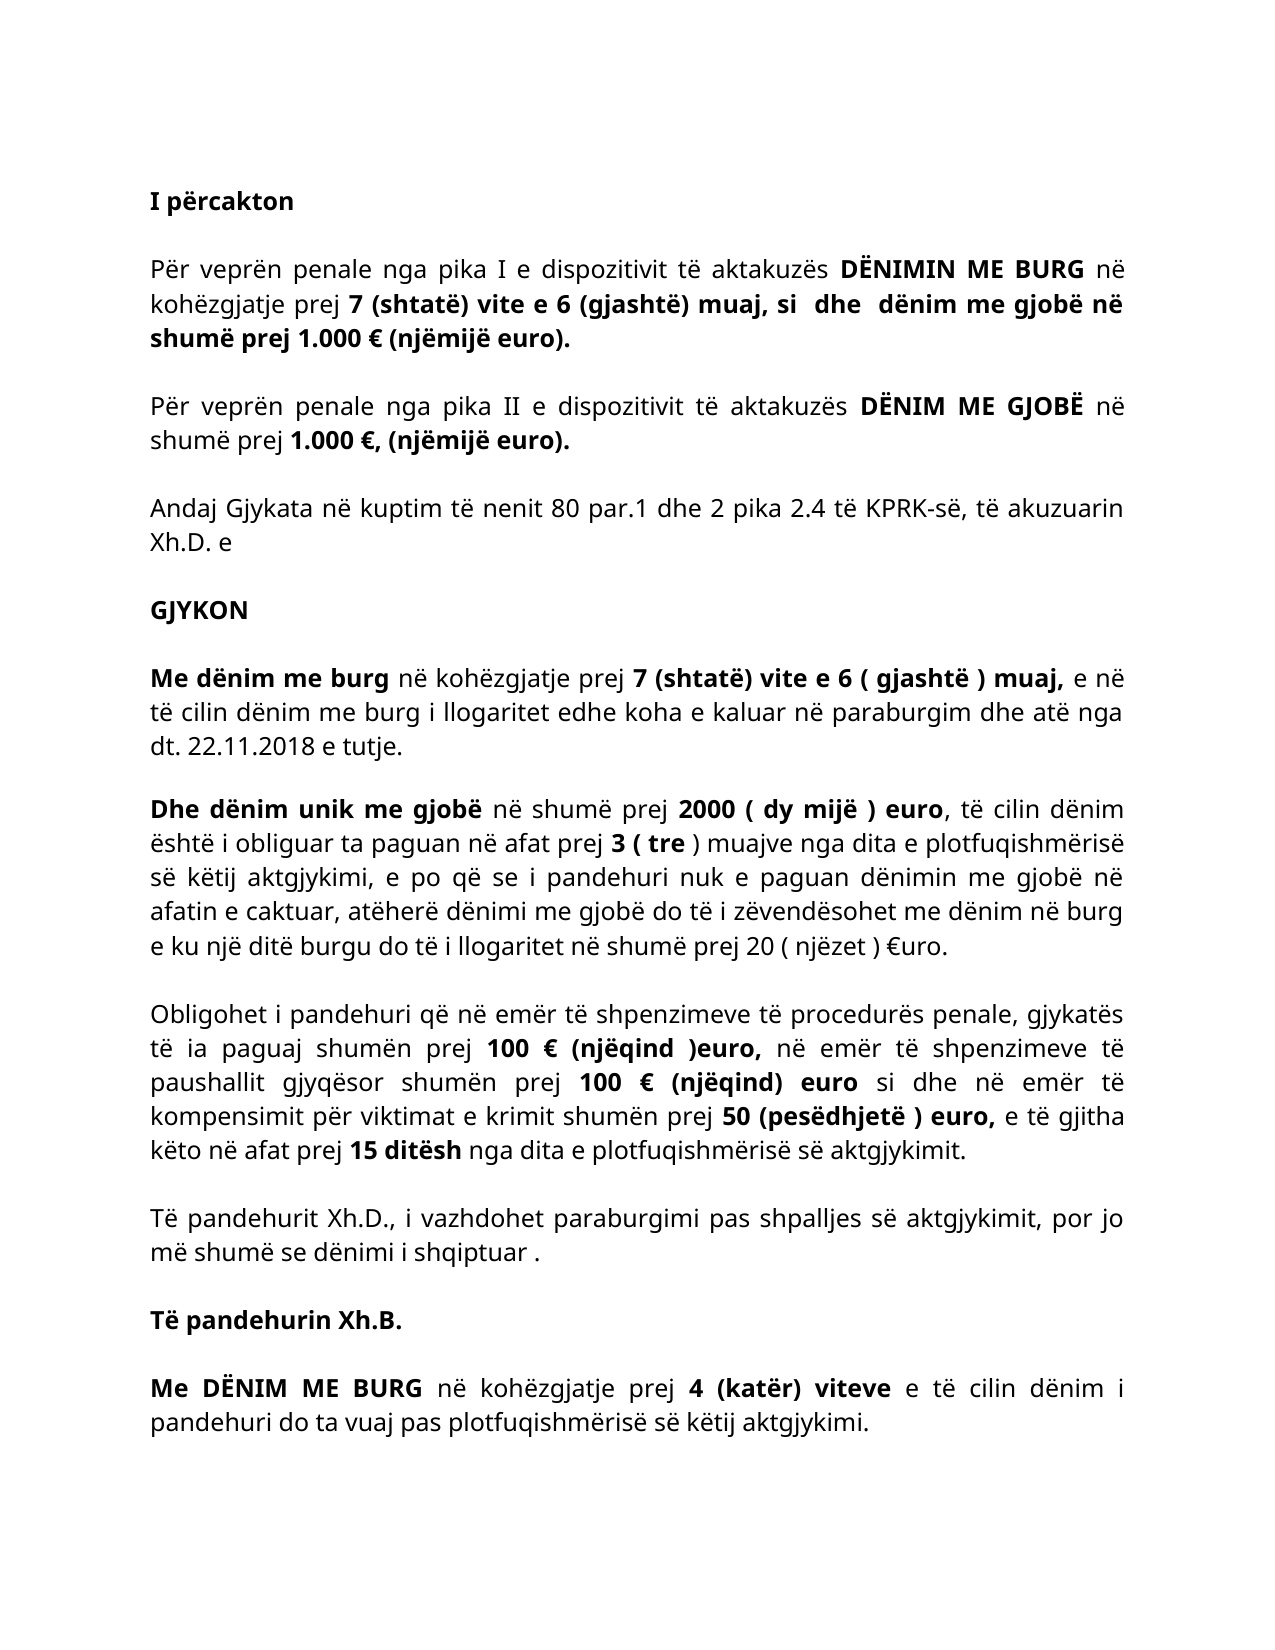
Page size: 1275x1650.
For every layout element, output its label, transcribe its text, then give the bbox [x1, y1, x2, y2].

text Andaj Gjykata në kuptim të nenit 80 par.1 dhe 2 pika 2.4 të KPRK-së, të akuzuarin Xh.D. e [150, 491, 1125, 559]
text Me dënim me burg në kohëzgjatje prej 7 (shtatë) vite e 6 ( gjashtë ) muaj, e në të cilin dënim me burg i llogaritet edhe koha e kaluar në paraburgim dhe atë nga dt. 22.11.2018 e tutje. [150, 661, 1125, 763]
text Të pandehurin Xh.B. [150, 1303, 1125, 1337]
text Dhe dënim unik me gjobë në shumë prej 2000 ( dy mijë ) euro, të cilin dënim është i obliguar ta paguan në afat prej 3 ( tre ) muajve nga dita e plotfuqishmërisë së këtij aktgjykimi, e po që se i pandehuri nuk e paguan dënimin me gjobë në afatin e caktuar, atëherë dënimi me gjobë do të i zëvendësohet me dënim në burg e ku një ditë burgu do të i llogaritet në shumë prej 20 ( njëzet ) €uro. [150, 792, 1125, 962]
text Të pandehurit Xh.D., i vazhdohet paraburgimi pas shpalljes së aktgjykimit, por jo më shumë se dënimi i shqiptuar . [150, 1201, 1125, 1269]
text Me DËNIM ME BURG në kohëzgjatje prej 4 (katër) viteve e të cilin dënim i pandehuri do ta vuaj pas plotfuqishmërisë së këtij aktgjykimi. [150, 1371, 1125, 1439]
text GJYKON [150, 593, 1125, 627]
text Për veprën penale nga pika I e dispozitivit të aktakuzës DËNIMIN ME BURG në kohëzgjatje prej 7 (shtatë) vite e 6 (gjashtë) muaj, si dhe dënim me gjobë në shumë prej 1.000 € (njëmijë euro). [150, 252, 1125, 354]
text Për veprën penale nga pika II e dispozitivit të aktakuzës DËNIM ME GJOBË në shumë prej 1.000 €, (njëmijë euro). [150, 388, 1125, 457]
text Obligohet i pandehuri që në emër të shpenzimeve të procedurës penale, gjykatës të ia paguaj shumën prej 100 € (njëqind )euro, në emër të shpenzimeve të paushallit gjyqësor shumën prej 100 € (njëqind) euro si dhe në emër të kompensimit për viktimat e krimit shumën prej 50 (pesëdhjetë ) euro, e të gjitha këto në afat prej 15 ditësh nga dita e plotfuqishmërisë së aktgjykimit. [150, 996, 1125, 1167]
text I përcakton [150, 184, 1125, 218]
